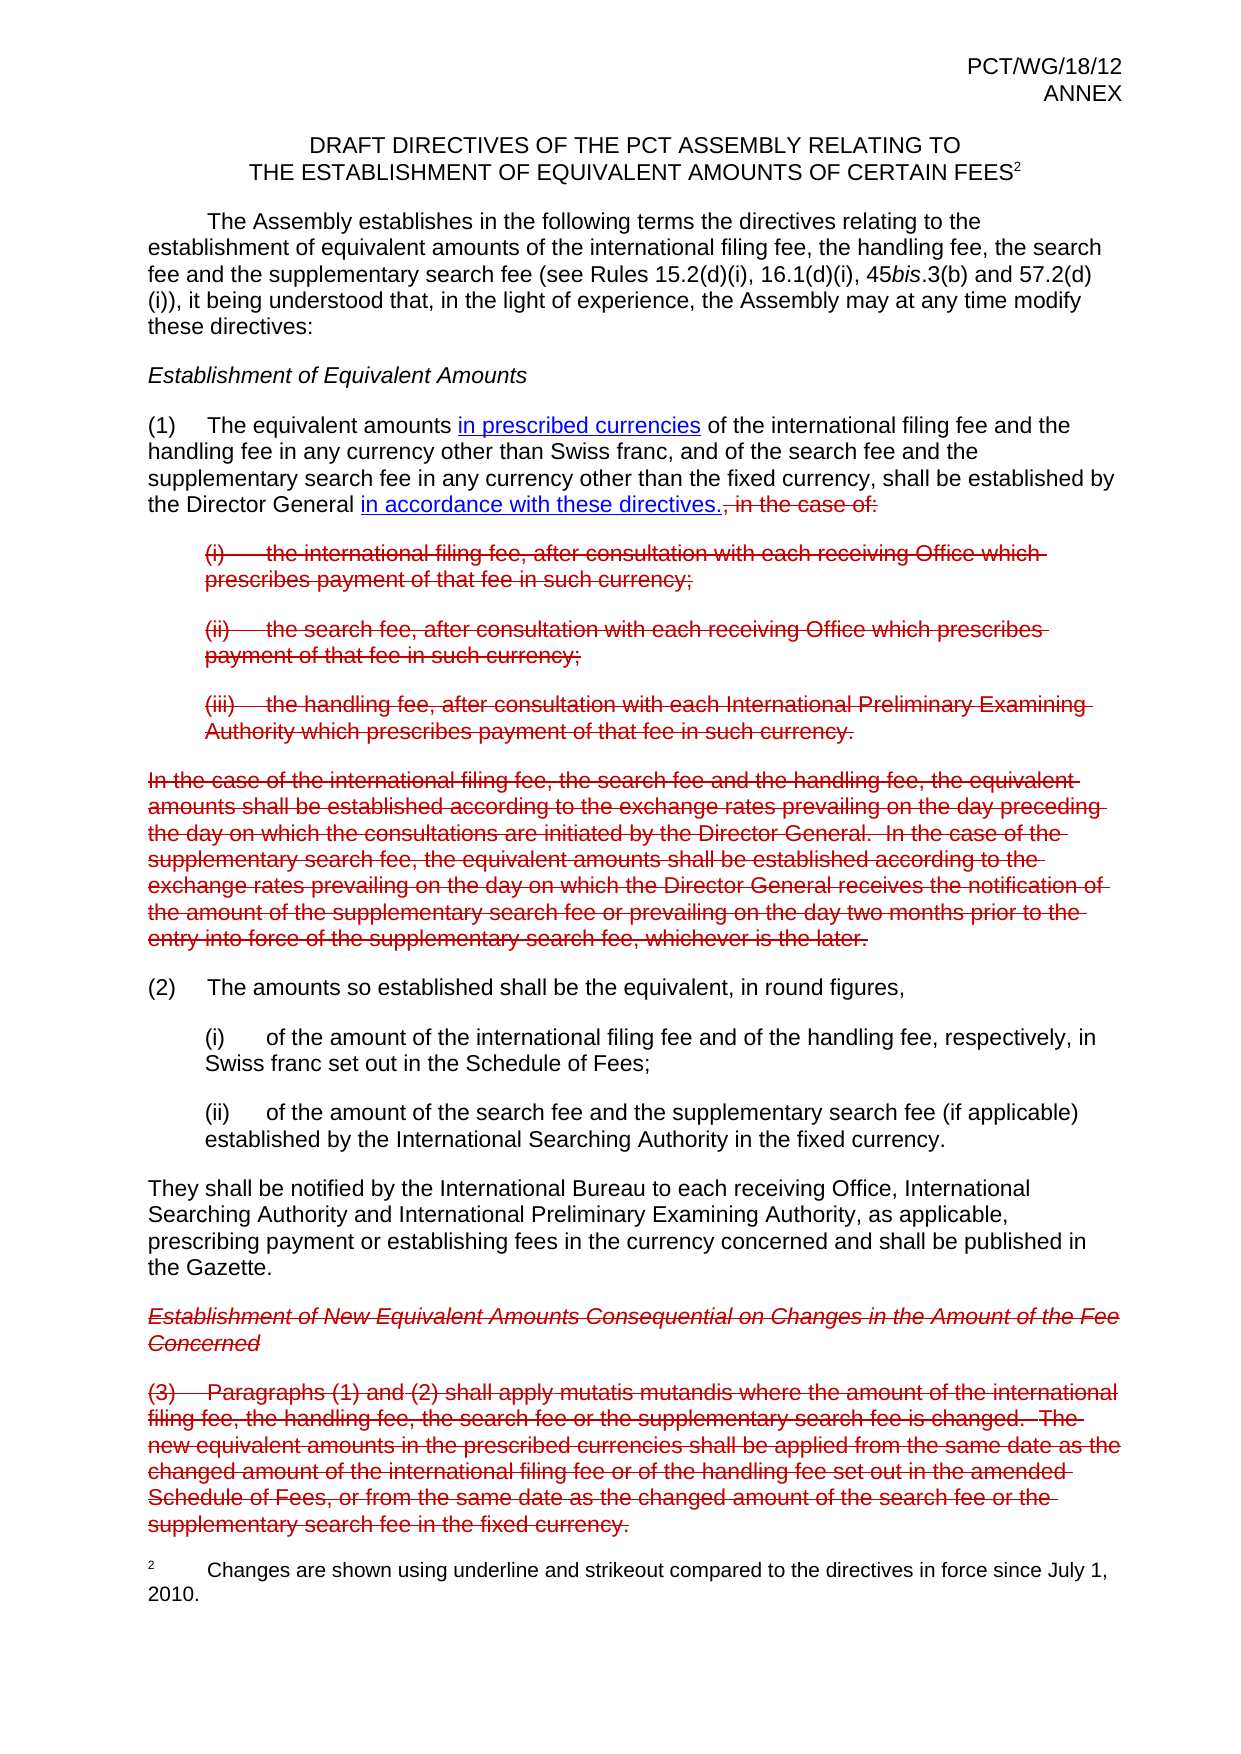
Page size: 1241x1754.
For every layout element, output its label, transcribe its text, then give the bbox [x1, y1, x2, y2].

text (i) the international filing fee, after consultation with each receiving Office which prescribes payment of that fee in such currency; [204, 540, 1122, 593]
text (iii) the handling fee, after consultation with each International Preliminary Examining Authority which prescribes payment of that fee in such currency. [204, 691, 1122, 744]
text (3) Paragraphs (1) and (2) shall apply mutatis mutandis where the amount of the international filing fee, the handling fee, the search fee or the supplementary search fee is changed. The new equivalent amounts in the prescribed currencies shall be applied from the same date as the changed amount of the international filing fee or of the handling fee set out in the amended Schedule of Fees, or from the same date as the changed amount of the search fee or the supplementary search fee in the fixed currency. [148, 1379, 1122, 1537]
text Draft Directives of the PCT Assembly Relating to the Establishment of Equivalent Amounts of Certain Fees [148, 132, 1122, 185]
text (ii) the search fee, after consultation with each receiving Office which prescribes payment of that fee in such currency; [204, 616, 1122, 668]
text (i) of the amount of the international filing fee and of the handling fee, respectively, in Swiss franc set out in the Schedule of Fees; [204, 1024, 1122, 1076]
text They shall be notified by the International Bureau to each receiving Office, International Searching Authority and International Preliminary Examining Authority, as applicable, prescribing payment or establishing fees in the currency concerned and shall be published in the Gazette. [148, 1175, 1122, 1280]
text (2) The amounts so established shall be the equivalent, in round figures, [148, 974, 1122, 1001]
text Establishment of New Equivalent Amounts Consequential on Changes in the Amount of the Fee Concerned [148, 1303, 1122, 1356]
text In the case of the international filing fee, the search fee and the handling fee, the equivalent amounts shall be established according to the exchange rates prevailing on the day preceding the day on which the consultations are initiated by the Director General. In the case of the supplementary search fee, the equivalent amounts shall be established according to the exchange rates prevailing on the day on which the Director General receives the notification of the amount of the supplementary search fee or prevailing on the day two months prior to the entry into force of the supplementary search fee, whichever is the later. [148, 767, 1122, 951]
text (1) The equivalent amounts in prescribed currencies of the international filing fee and the handling fee in any currency other than Swiss franc, and of the search fee and the supplementary search fee in any currency other than the fixed currency, shall be established by the Director General in accordance with these directives., in the case of: [148, 412, 1122, 517]
text (ii) of the amount of the search fee and the supplementary search fee (if applicable) established by the International Searching Authority in the fixed currency. [204, 1099, 1122, 1152]
text The Assembly establishes in the following terms the directives relating to the establishment of equivalent amounts of the international filing fee, the handling fee, the search fee and the supplementary search fee (see Rules 15.2(d)(i), 16.1(d)(i), 45bis.3(b) and 57.2(d)(i)), it being understood that, in the light of experience, the Assembly may at any time modify these directives: [148, 208, 1122, 339]
text Establishment of Equivalent Amounts [148, 362, 1122, 389]
